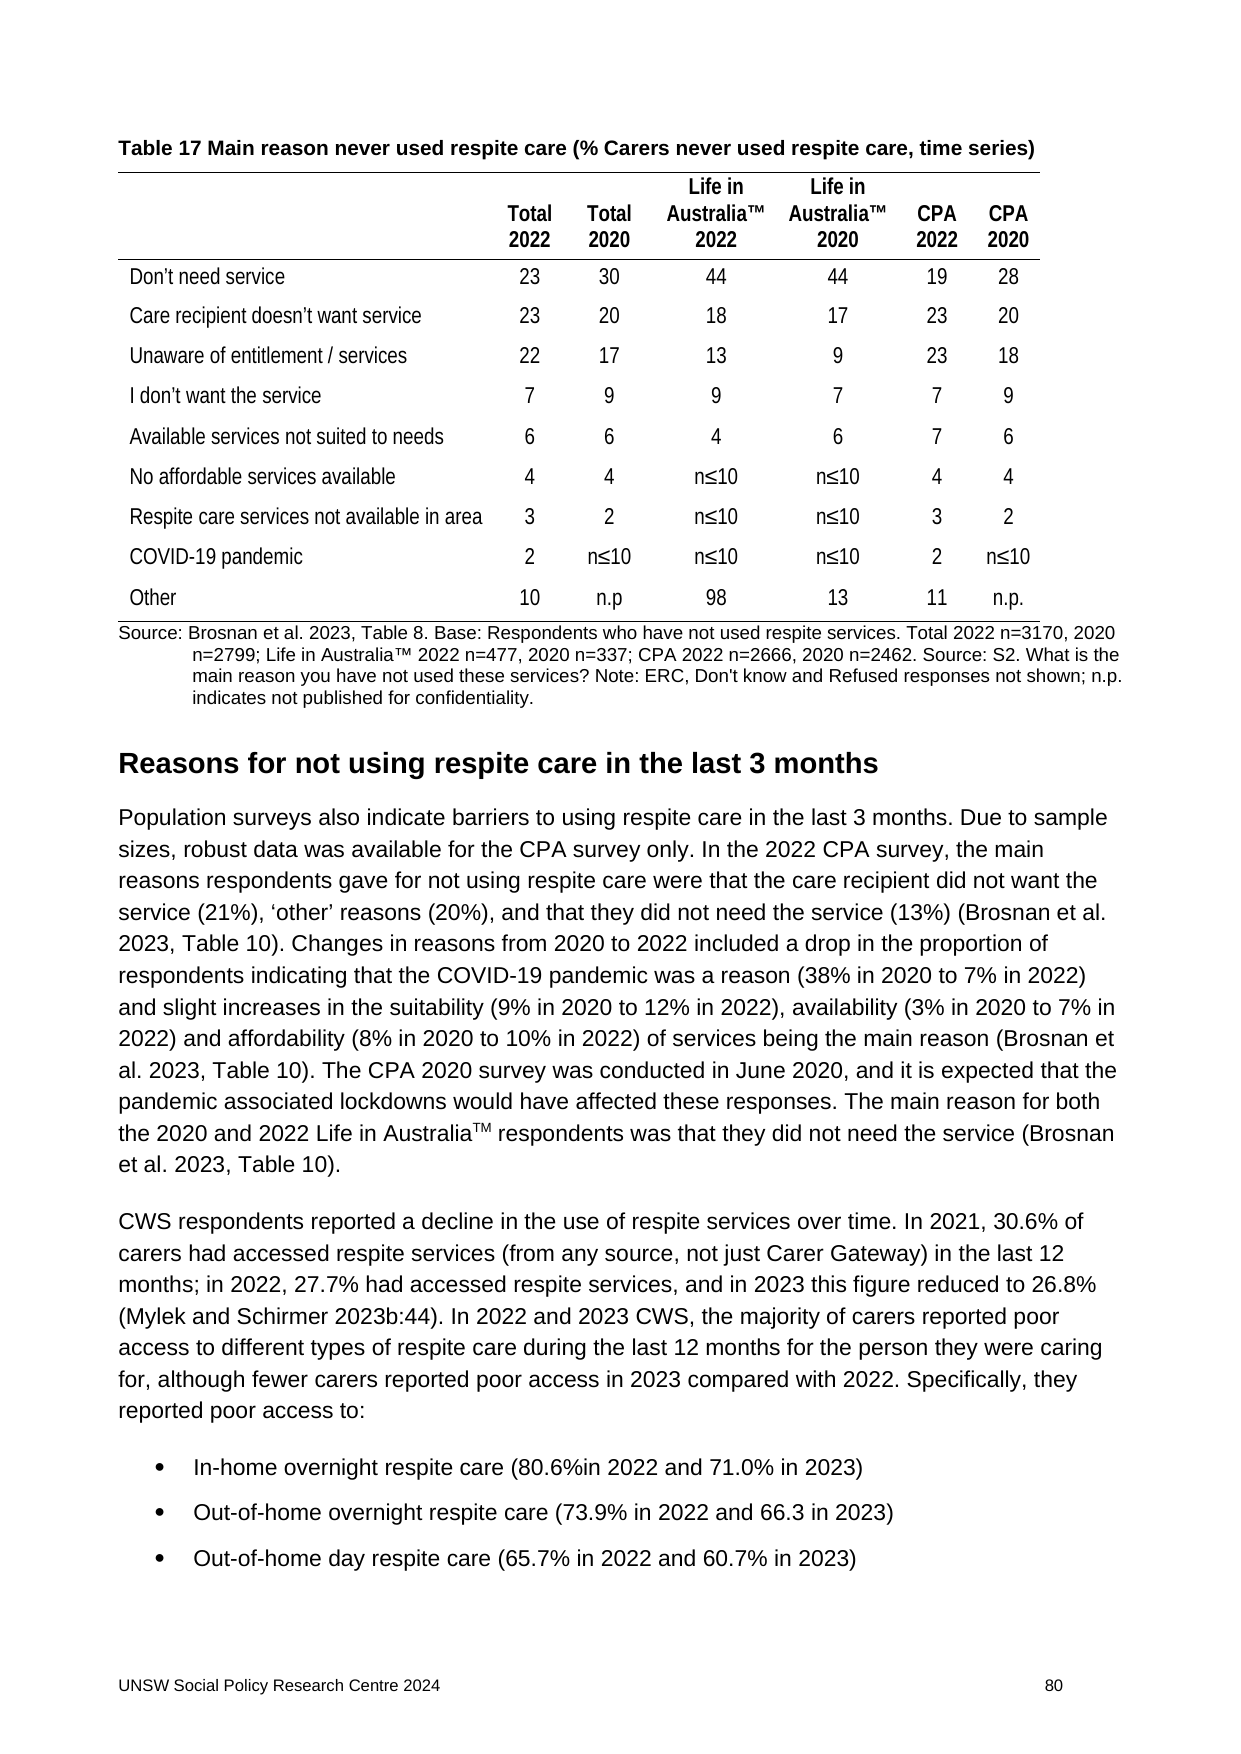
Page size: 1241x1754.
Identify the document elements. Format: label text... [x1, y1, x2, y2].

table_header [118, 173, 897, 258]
list In-home overnight respite care (80.6%in 2022 and 71.0% in 2023) [156, 1454, 1122, 1480]
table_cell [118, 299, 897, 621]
text Population surveys also indicate barriers to using respite care in the last 3 months. Due to sample sizes, robust data was available for the CPA survey only. In the 2022 CPA survey, the main reasons respondents gave for not using respite care were that the care recipient did not want the service (21%), ‘other’ reasons (20%), and that they did not need the service (13%) (Brosnan et al. 2023, Table 10). Changes in reasons from 2020 to 2022 included a drop in the proportion of respondents indicating that the COVID-19 pandemic was a reason (38% in 2020 to 7% in 2022) and slight increases in the suitability (9% in 2020 to 12% in 2022), availability (3% in 2020 to 7% in 2022) and affordability (8% in 2020 to 10% in 2022) of services being the main reason (Brosnan et al. 2023, Table 10). The CPA 2020 survey was conducted in June 2020, and it is expected that the pandemic associated lockdowns would have affected these responses. The main reason for both the 2020 and 2022 Life in AustraliaTM respondents was that they did not need the service (Brosnan et al. 2023, Table 10). [118, 804, 1122, 1178]
text Table 17 Main reason never used respite care (% Carers never used respite care, time series) [118, 136, 1122, 159]
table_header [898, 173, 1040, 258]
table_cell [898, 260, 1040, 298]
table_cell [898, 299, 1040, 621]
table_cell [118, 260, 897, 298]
text Source: Brosnan et al. 2023, Table 8. Base: Respondents who have not used respite services. Total 2022 n=3170, 2020 n=2799; Life in Australia™ 2022 n=477, 2020 n=337; CPA 2022 n=2666, 2020 n=2462. Source: S2. What is the main reason you have not used these services? Note: ERC, Don't know and Refused responses not shown; n.p. indicates not published for confidentiality. [118, 622, 1124, 708]
list Out-of-home overnight respite care (73.9% in 2022 and 66.3 in 2023) [156, 1499, 1122, 1526]
list Out-of-home day respite care (65.7% in 2022 and 60.7% in 2023) [156, 1545, 1122, 1571]
subtitle Reasons for not using respite care in the last 3 months [118, 746, 1122, 779]
text CWS respondents reported a decline in the use of respite services over time. In 2021, 30.6% of carers had accessed respite services (from any source, not just Carer Gateway) in the last 12 months; in 2022, 27.7% had accessed respite services, and in 2023 this figure reduced to 26.8% (Mylek and Schirmer 2023b:44). In 2022 and 2023 CWS, the majority of carers reported poor access to different types of respite care during the last 12 months for the person they were caring for, although fewer carers reported poor access in 2023 compared with 2022. Specifically, they reported poor access to: [118, 1208, 1122, 1424]
